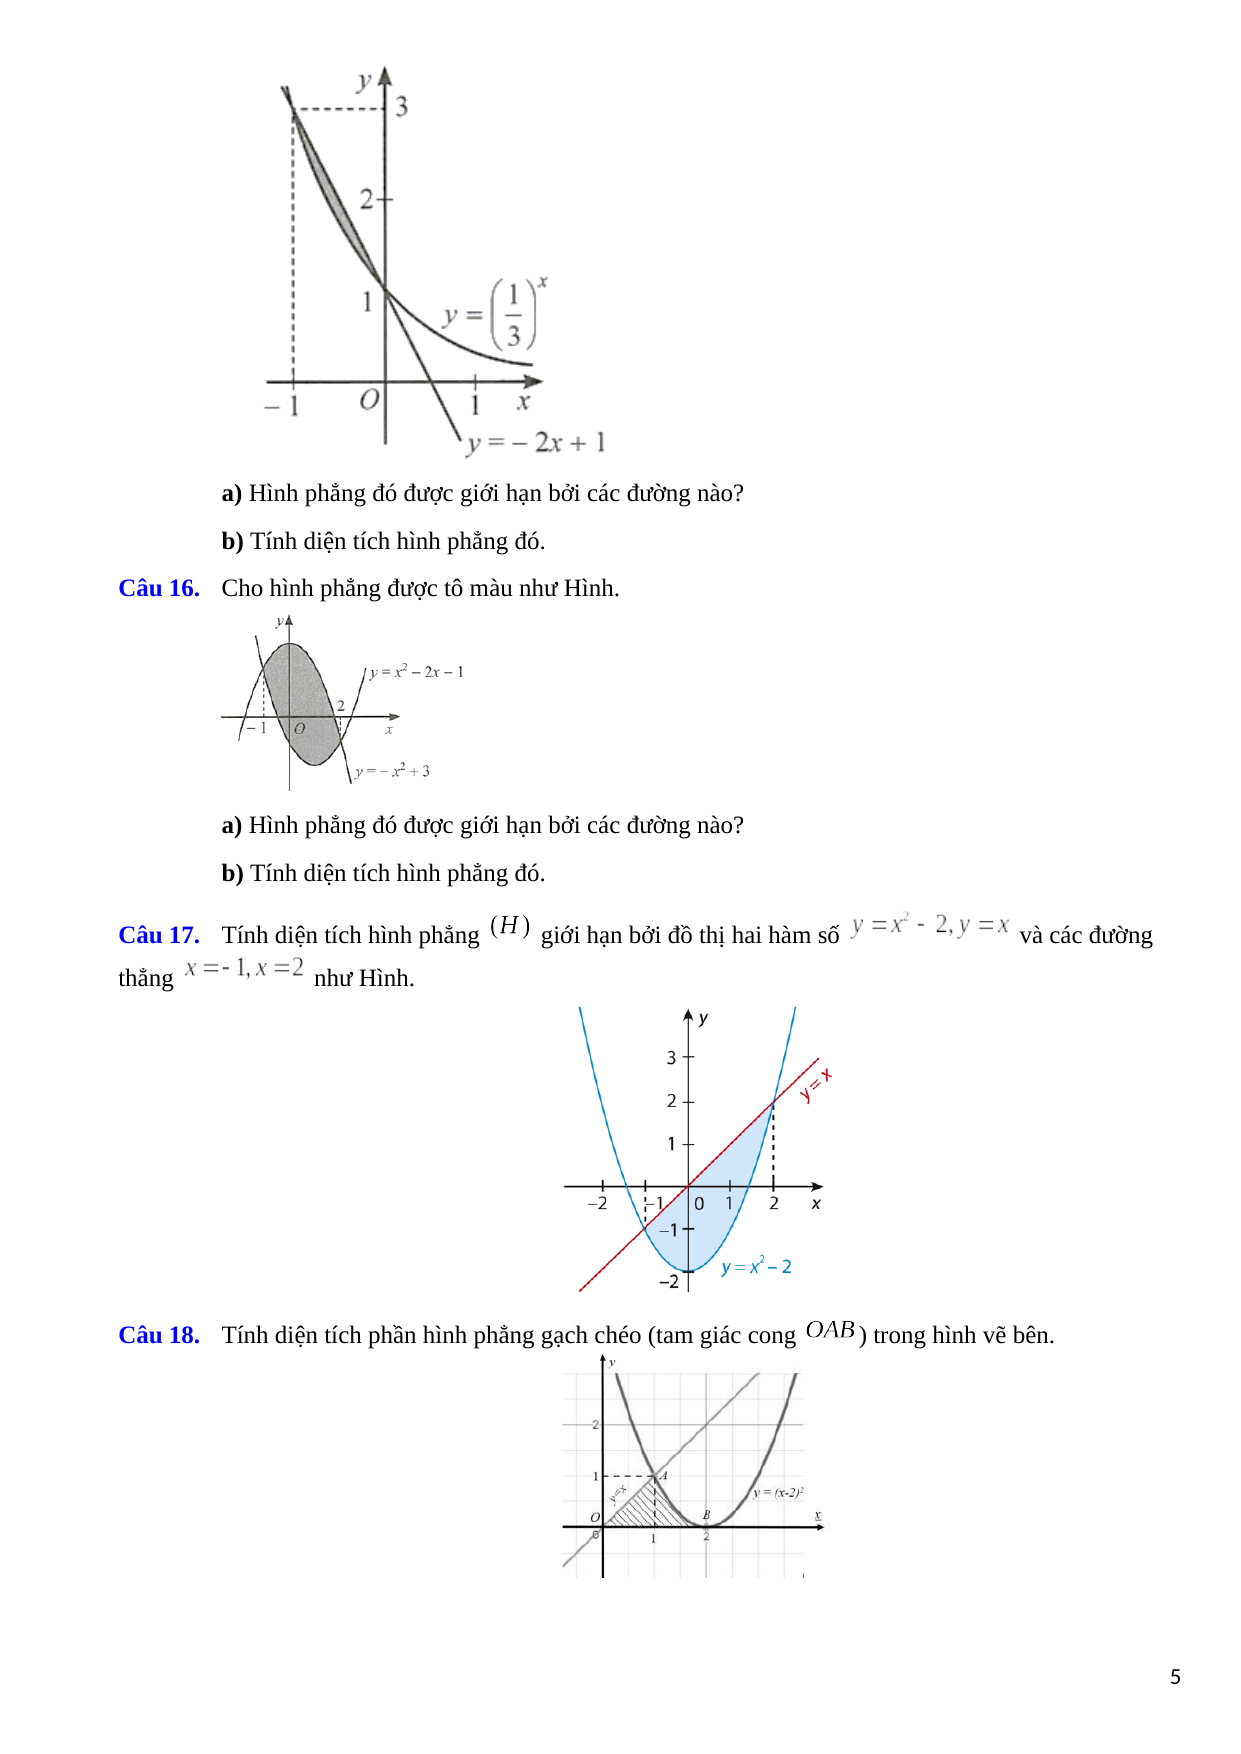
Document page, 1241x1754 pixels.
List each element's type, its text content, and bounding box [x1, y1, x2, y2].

text a) Hình phẳng đó được giới hạn bởi các đường nào? [221, 478, 1181, 507]
text Câu 17. Tính diện tích hình phẳng giới hạn bởi đồ thị hai hàm số và các đường thẳng như Hình. [118, 905, 1181, 992]
text Câu 16. Cho hình phẳng được tô màu như Hình. [118, 573, 1181, 602]
text Câu 18. Tính diện tích phần hình phẳng gạch chéo (tam giác cong ) trong hình vẽ bên. [118, 1314, 1181, 1349]
text a) Hình phẳng đó được giới hạn bởi các đường nào? [221, 810, 1181, 839]
picture [221, 58, 649, 459]
picture [221, 606, 490, 791]
picture [522, 996, 881, 1296]
text b) Tính diện tích hình phẳng đó. [221, 858, 1181, 886]
text b) Tính diện tích hình phẳng đó. [221, 526, 1181, 554]
